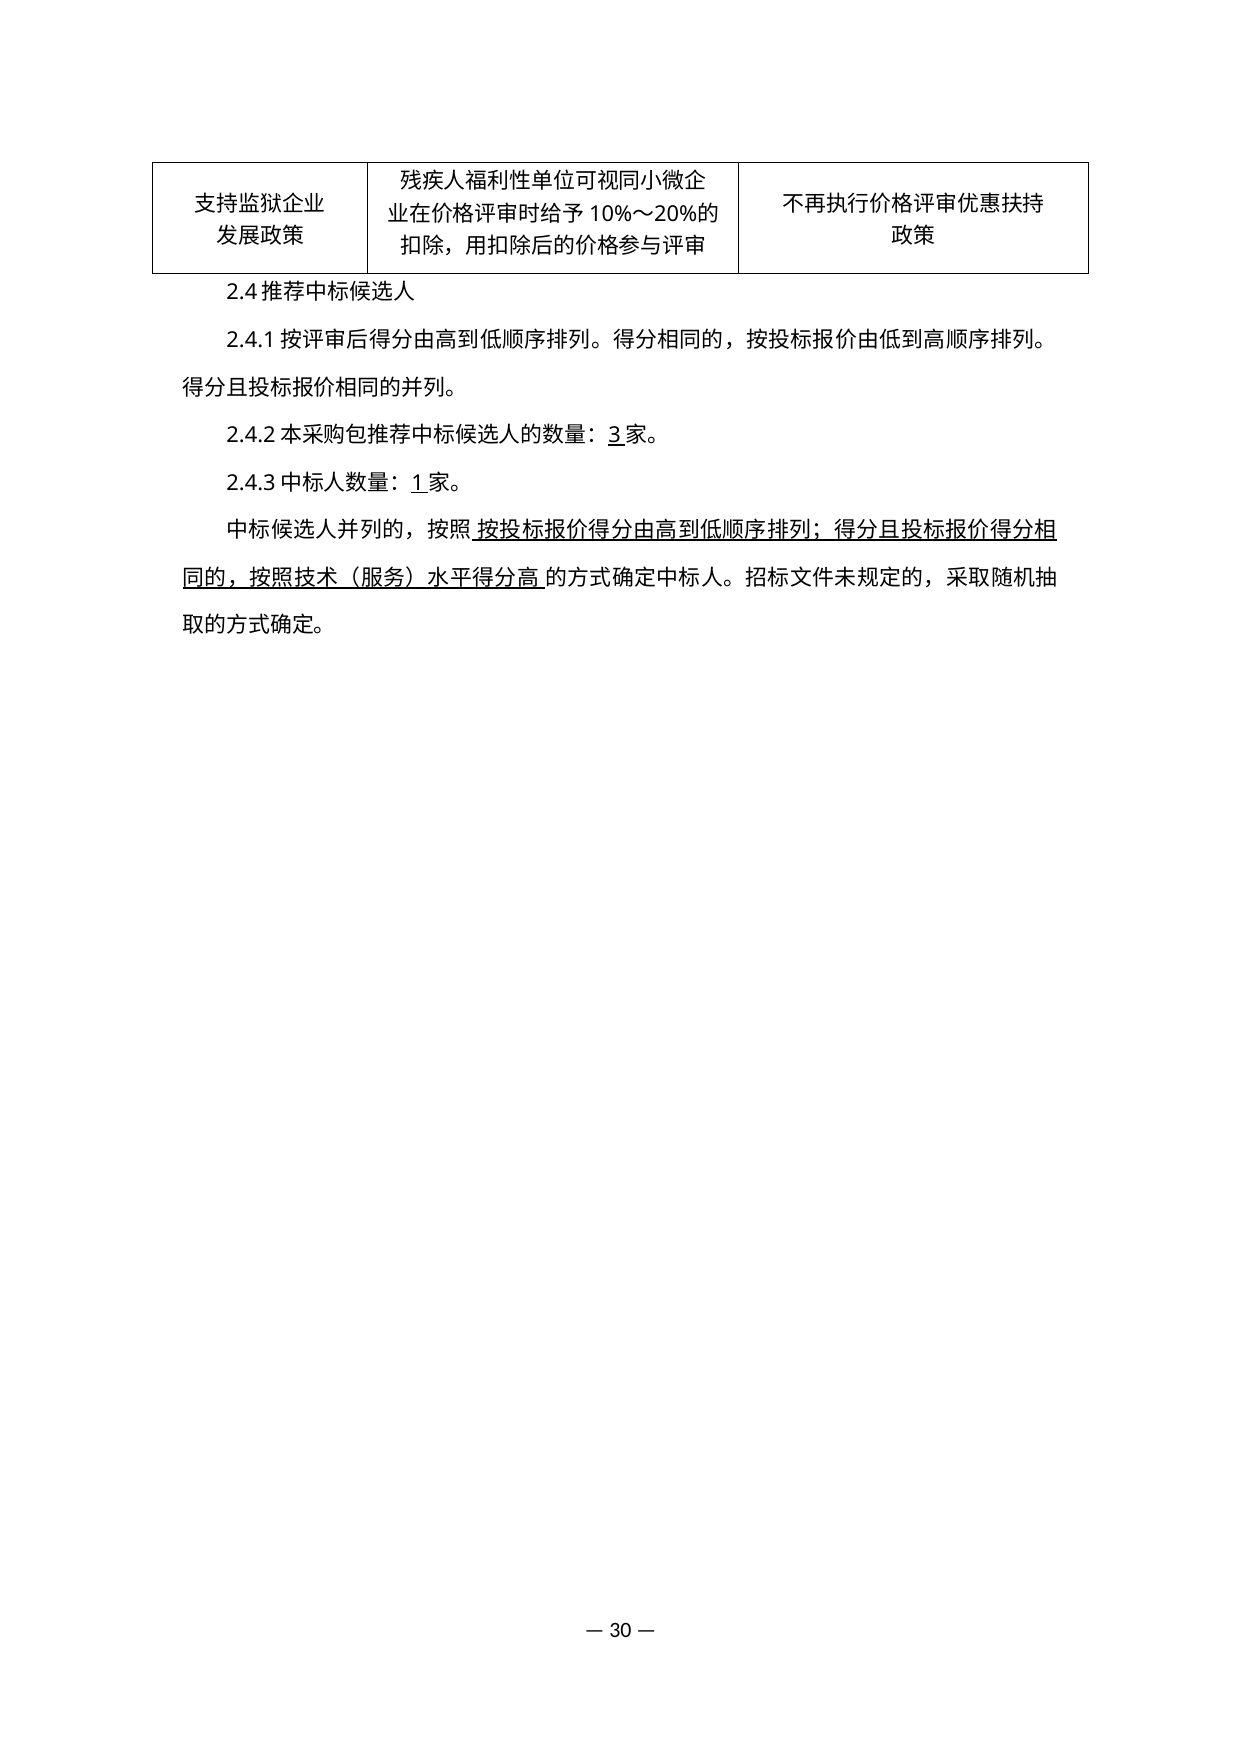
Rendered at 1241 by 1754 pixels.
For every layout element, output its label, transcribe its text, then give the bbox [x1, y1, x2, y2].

table_cell 支持监狱企业 发展政策 [153, 163, 367, 272]
text 2.4.1按评审后得分由高到低顺序排列。得分相同的，按投标报价由低到高顺序排列。得分且投标报价相同的并列。 [182, 322, 1058, 401]
text 2.4推荐中标候选人 [182, 274, 1058, 306]
text 中标候选人并列的，按照 按投标报价得分由高到低顺序排列；得分且投标报价得分相同的，按照技术（服务）水平得分高 的方式确定中标人。招标文件未规定的，采取随机抽取的方式确定。 [182, 512, 1058, 639]
table_cell 不再执行价格评审优惠扶持 政策 [739, 163, 1088, 272]
text 2.4.3中标人数量：1家。 [182, 464, 1058, 496]
text 2.4.2本采购包推荐中标候选人的数量：3家。 [182, 417, 1058, 449]
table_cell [368, 163, 738, 272]
